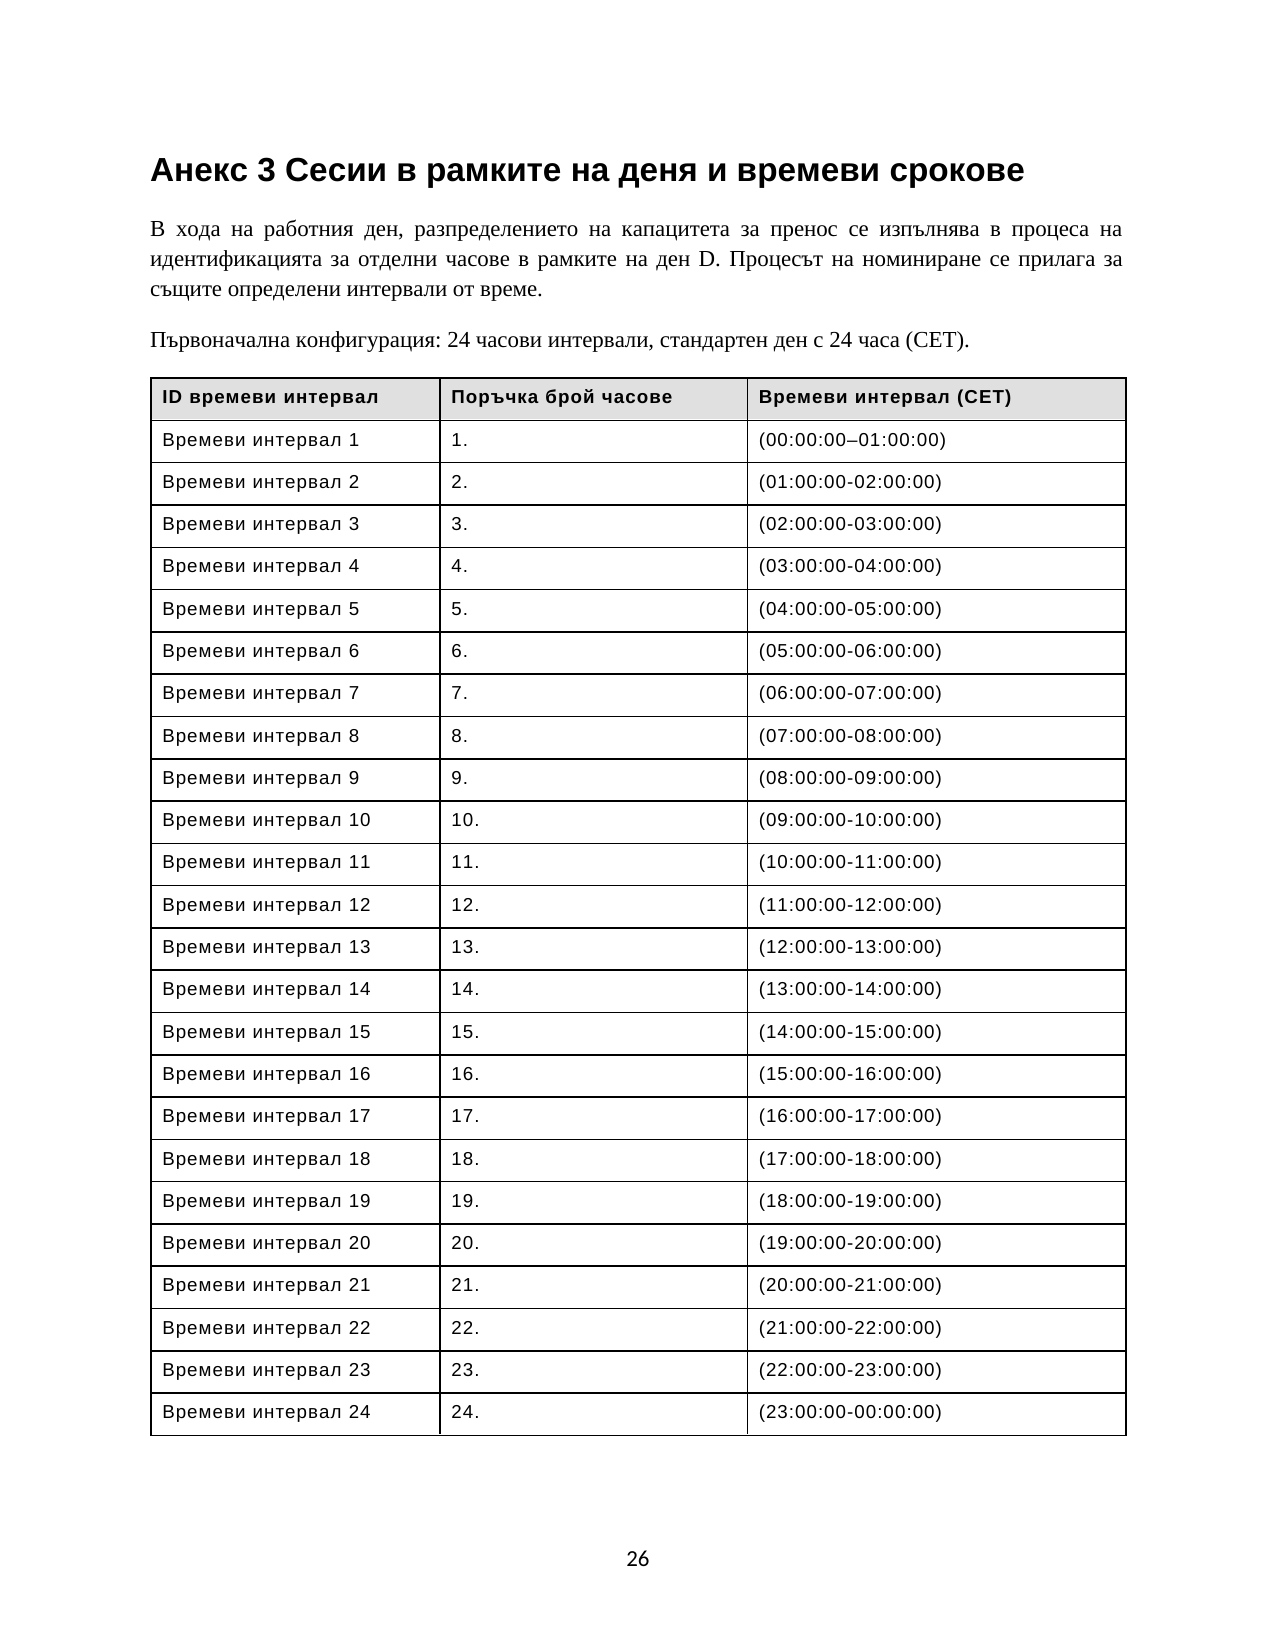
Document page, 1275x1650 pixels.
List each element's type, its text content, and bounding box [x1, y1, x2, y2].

table_header Времеви интервал (CET) [748, 379, 1125, 419]
table_cell Времеви интервал 14 [152, 971, 439, 1012]
table_cell (04:00:00-05:00:00) [748, 590, 1125, 631]
table_cell 24. [441, 1394, 747, 1434]
text Първоначална конфигурация: 24 часови интервали, стандартен ден с 24 часа (CET). [150, 326, 1125, 352]
table_cell Времеви интервал 15 [152, 1013, 439, 1054]
table_cell 19. [441, 1182, 747, 1223]
table_cell (06:00:00-07:00:00) [748, 675, 1125, 716]
table_cell 12. [441, 886, 747, 927]
table_cell Времеви интервал 16 [152, 1056, 439, 1096]
table_cell (12:00:00-13:00:00) [748, 929, 1125, 969]
table_cell Времеви интервал 11 [152, 844, 439, 885]
table_cell Времеви интервал 4 [152, 548, 439, 589]
text Анекс 3 Сесии в рамките на деня и времеви срокове [150, 150, 1125, 188]
table_cell (16:00:00-17:00:00) [748, 1098, 1125, 1138]
table_cell 13. [441, 929, 747, 969]
table_cell 15. [441, 1013, 747, 1054]
table_cell 16. [441, 1056, 747, 1096]
table_cell Времеви интервал 2 [152, 463, 439, 504]
table_cell (20:00:00-21:00:00) [748, 1267, 1125, 1308]
table_cell (00:00:00–01:00:00) [748, 421, 1125, 462]
table_cell Времеви интервал 5 [152, 590, 439, 631]
table_cell (17:00:00-18:00:00) [748, 1140, 1125, 1181]
table_cell 8. [441, 717, 747, 758]
table_cell (09:00:00-10:00:00) [748, 802, 1125, 842]
table_cell (05:00:00-06:00:00) [748, 633, 1125, 673]
table_cell Времеви интервал 24 [152, 1394, 439, 1434]
table_cell (01:00:00-02:00:00) [748, 463, 1125, 504]
table_cell (22:00:00-23:00:00) [748, 1352, 1125, 1392]
table_cell 11. [441, 844, 747, 885]
table_cell 22. [441, 1309, 747, 1350]
table_header Поръчка брой часове [441, 379, 747, 419]
table_cell 3. [441, 506, 747, 546]
table_cell 18. [441, 1140, 747, 1181]
table_cell Времеви интервал 13 [152, 929, 439, 969]
table_cell (10:00:00-11:00:00) [748, 844, 1125, 885]
table_cell (13:00:00-14:00:00) [748, 971, 1125, 1012]
table_cell Времеви интервал 1 [152, 421, 439, 462]
table_cell Времеви интервал 7 [152, 675, 439, 716]
table_cell 2. [441, 463, 747, 504]
table_cell Времеви интервал 17 [152, 1098, 439, 1138]
table_cell 21. [441, 1267, 747, 1308]
table_cell Времеви интервал 3 [152, 506, 439, 546]
table_cell 6. [441, 633, 747, 673]
table_cell Времеви интервал 23 [152, 1352, 439, 1392]
table_cell 5. [441, 590, 747, 631]
table_cell Времеви интервал 19 [152, 1182, 439, 1223]
table_cell Времеви интервал 6 [152, 633, 439, 673]
table_cell Времеви интервал 21 [152, 1267, 439, 1308]
table_cell 10. [441, 802, 747, 842]
table_cell 1. [441, 421, 747, 462]
table_cell 17. [441, 1098, 747, 1138]
table_cell 14. [441, 971, 747, 1012]
table_cell 20. [441, 1225, 747, 1265]
table_cell (02:00:00-03:00:00) [748, 506, 1125, 546]
table_cell (21:00:00-22:00:00) [748, 1309, 1125, 1350]
table_cell (15:00:00-16:00:00) [748, 1056, 1125, 1096]
table_cell (14:00:00-15:00:00) [748, 1013, 1125, 1054]
table_cell Времеви интервал 22 [152, 1309, 439, 1350]
table_cell Времеви интервал 20 [152, 1225, 439, 1265]
table_cell 9. [441, 760, 747, 800]
table_header ID времеви интервал [152, 379, 439, 419]
table_cell (08:00:00-09:00:00) [748, 760, 1125, 800]
table_cell (11:00:00-12:00:00) [748, 886, 1125, 927]
table_cell (18:00:00-19:00:00) [748, 1182, 1125, 1223]
table_cell 4. [441, 548, 747, 589]
table_cell (07:00:00-08:00:00) [748, 717, 1125, 758]
table_cell 23. [441, 1352, 747, 1392]
table_cell Времеви интервал 9 [152, 760, 439, 800]
table_cell (23:00:00-00:00:00) [748, 1394, 1125, 1434]
table_cell 7. [441, 675, 747, 716]
table_cell (03:00:00-04:00:00) [748, 548, 1125, 589]
table_cell Времеви интервал 12 [152, 886, 439, 927]
table_cell Времеви интервал 10 [152, 802, 439, 842]
text В хода на работния ден, разпределението на капацитета за пренос се изпълнява в процеса на идентификацията за отделни часове в рамките на ден D. Процесът на номиниране се прилага за същите определени интервали от време. [150, 215, 1125, 301]
table_cell Времеви интервал 8 [152, 717, 439, 758]
table_cell (19:00:00-20:00:00) [748, 1225, 1125, 1265]
table_cell Времеви интервал 18 [152, 1140, 439, 1181]
